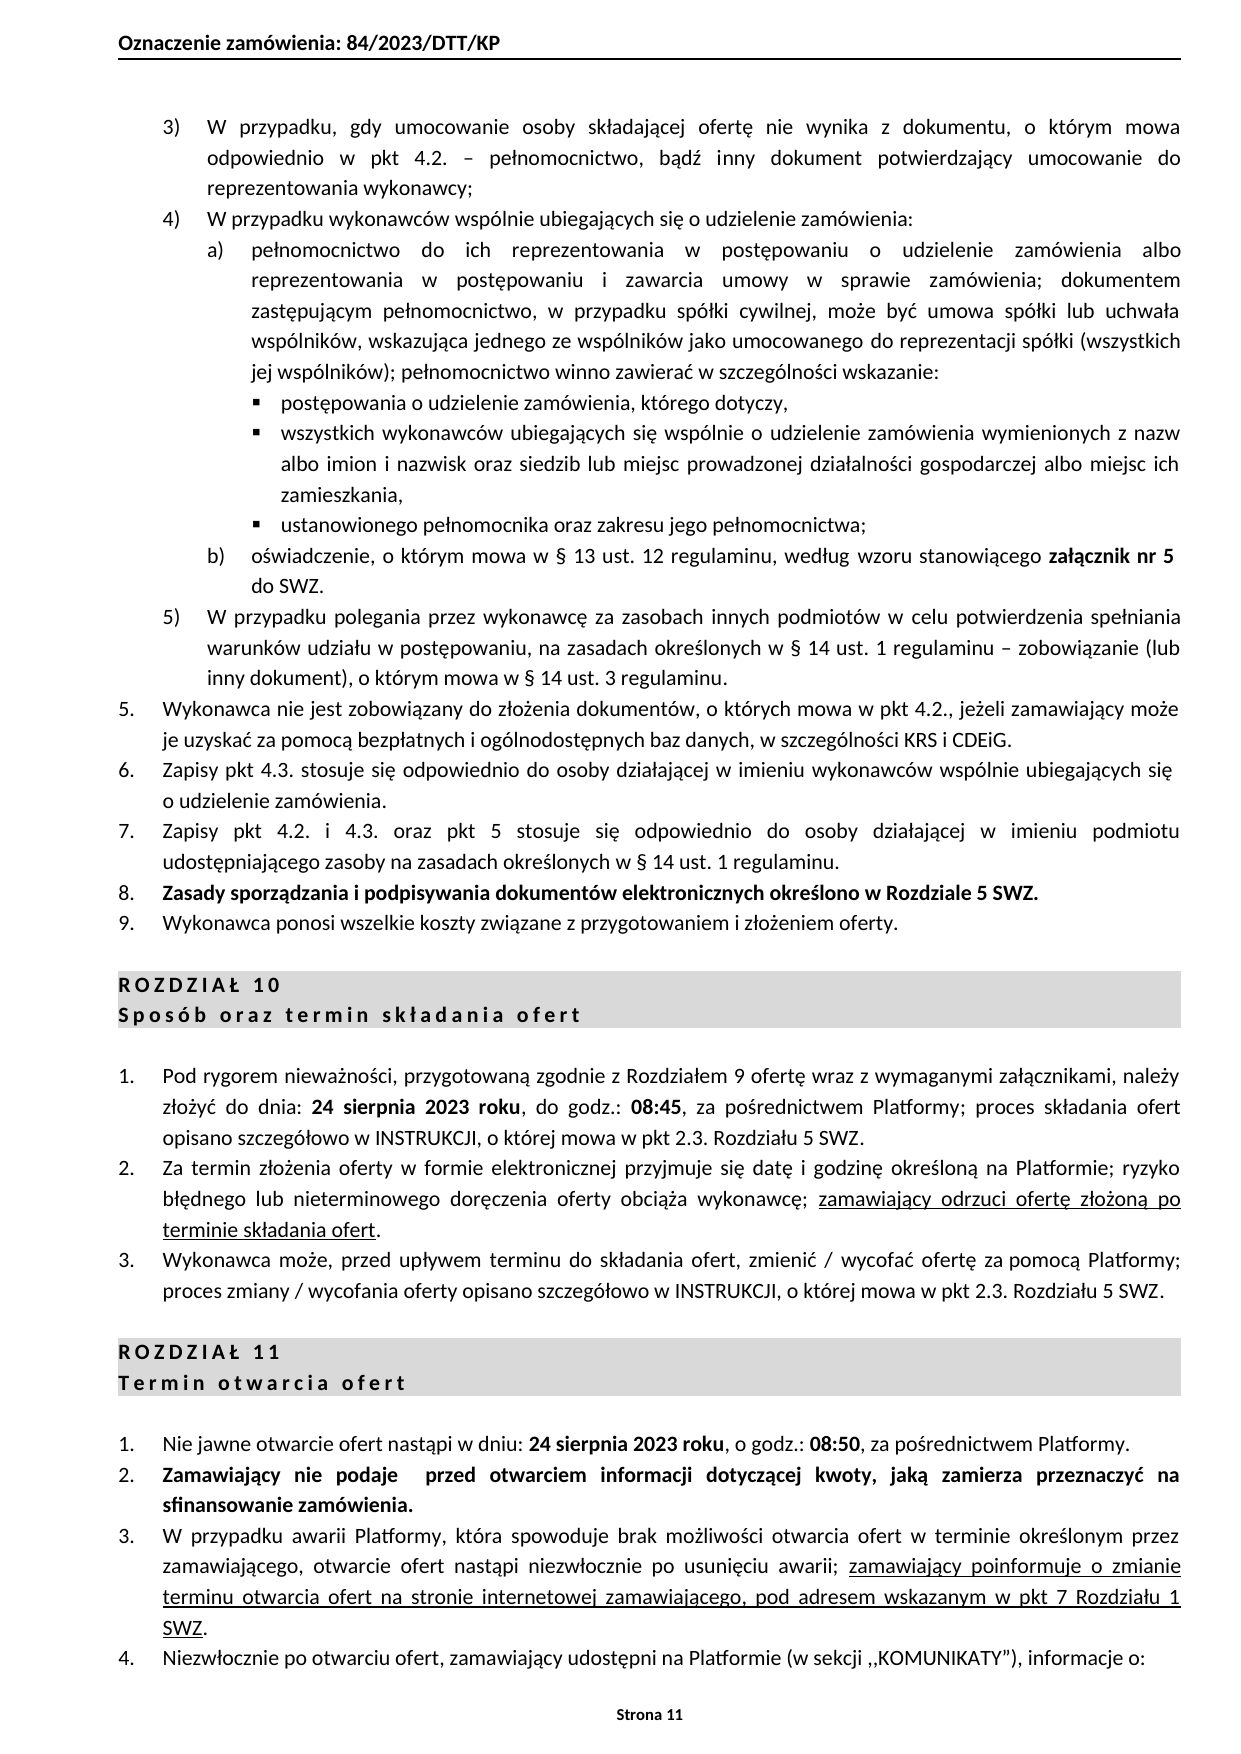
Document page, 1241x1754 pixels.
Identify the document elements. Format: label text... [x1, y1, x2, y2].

list W przypadku awarii Platformy, która spowoduje brak możliwości otwarcia ofert w terminie określonym przez zamawiającego, otwarcie ofert nastąpi niezwłocznie po usunięciu awarii; zamawiający poinformuje o zmianie terminu otwarcia ofert na stronie internetowej zamawiającego, pod adresem wskazanym w pkt 7 Rozdziału 1 SWZ. [118, 1522, 1181, 1641]
list Pod rygorem nieważności, przygotowaną zgodnie z Rozdziałem 9 ofertę wraz z wymaganymi załącznikami, należy złożyć do dnia: 24 sierpnia 2023 roku, do godz.: 08:45, za pośrednictwem Platformy; proces składania ofert opisano szczegółowo w INSTRUKCJI, o której mowa w pkt 2.3. Rozdziału 5 SWZ. [118, 1063, 1181, 1151]
text ROZDZIAŁ 11 [118, 1338, 1181, 1365]
list Wykonawca ponosi wszelkie koszty związane z przygotowaniem i złożeniem oferty. [118, 909, 1181, 936]
list oświadczenie, o którym mowa w § 13 ust. 12 regulaminu, według wzoru stanowiącego załącznik nr 5 do SWZ. [207, 542, 1181, 599]
list Zapisy pkt 4.2. i 4.3. oraz pkt 5 stosuje się odpowiednio do osoby działającej w imieniu podmiotu udostępniającego zasoby na zasadach określonych w § 14 ust. 1 regulaminu. [118, 818, 1181, 875]
list Nie jawne otwarcie ofert nastąpi w dniu: 24 sierpnia 2023 roku, o godz.: 08:50, za pośrednictwem Platformy. [118, 1430, 1181, 1457]
list W przypadku wykonawców wspólnie ubiegających się o udzielenie zamówienia: [162, 205, 1181, 232]
list Zapisy pkt 4.3. stosuje się odpowiednio do osoby działającej w imieniu wykonawców wspólnie ubiegających się o udzielenie zamówienia. [118, 756, 1181, 814]
list Zasady sporządzania i podpisywania dokumentów elektronicznych określono w Rozdziale 5 SWZ. [118, 879, 1181, 906]
list W przypadku, gdy umocowanie osoby składającej ofertę nie wynika z dokumentu, o którym mowa odpowiednio w pkt 4.2. – pełnomocnictwo, bądź inny dokument potwierdzający umocowanie do reprezentowania wykonawcy; [162, 113, 1181, 201]
list Niezwłocznie po otwarciu ofert, zamawiający udostępni na Platformie (w sekcji ,,KOMUNIKATY”), informacje o: [118, 1644, 1181, 1671]
list pełnomocnictwo do ich reprezentowania w postępowaniu o udzielenie zamówienia albo reprezentowania w postępowaniu i zawarcia umowy w sprawie zamówienia; dokumentem zastępującym pełnomocnictwo, w przypadku spółki cywilnej, może być umowa spółki lub uchwała wspólników, wskazująca jednego ze wspólników jako umocowanego do reprezentacji spółki (wszystkich jej wspólników); pełnomocnictwo winno zawierać w szczególności wskazanie: [207, 236, 1181, 385]
list Wykonawca może, przed upływem terminu do składania ofert, zmienić / wycofać ofertę za pomocą Platformy; proces zmiany / wycofania oferty opisano szczegółowo w INSTRUKCJI, o której mowa w pkt 2.3. Rozdziału 5 SWZ. [118, 1246, 1181, 1304]
list W przypadku polegania przez wykonawcę za zasobach innych podmiotów w celu potwierdzenia spełniania warunków udziału w postępowaniu, na zasadach określonych w § 14 ust. 1 regulaminu – zobowiązanie (lub inny dokument), o którym mowa w § 14 ust. 3 regulaminu. [162, 603, 1181, 691]
list ustanowionego pełnomocnika oraz zakresu jego pełnomocnictwa; [251, 511, 1181, 538]
text Sposób oraz termin składania ofert [118, 1001, 1181, 1028]
list postępowania o udzielenie zamówienia, którego dotyczy, [251, 389, 1181, 416]
list Zamawiający nie podaje przed otwarciem informacji dotyczącej kwoty, jaką zamierza przeznaczyć na sfinansowanie zamówienia. [118, 1461, 1181, 1518]
list Wykonawca nie jest zobowiązany do złożenia dokumentów, o których mowa w pkt 4.2., jeżeli zamawiający może je uzyskać za pomocą bezpłatnych i ogólnodostępnych baz danych, w szczególności KRS i CDEiG. [118, 695, 1181, 752]
list Za termin złożenia oferty w formie elektronicznej przyjmuje się datę i godzinę określoną na Platformie; ryzyko błędnego lub nieterminowego doręczenia oferty obciąża wykonawcę; zamawiający odrzuci ofertę złożoną po terminie składania ofert. [118, 1154, 1181, 1242]
text Termin otwarcia ofert [118, 1369, 1181, 1396]
list wszystkich wykonawców ubiegających się wspólnie o udzielenie zamówienia wymienionych z nazw albo imion i nazwisk oraz siedzib lub miejsc prowadzonej działalności gospodarczej albo miejsc ich zamieszkania, [251, 419, 1181, 507]
text ROZDZIAŁ 10 [118, 971, 1181, 997]
